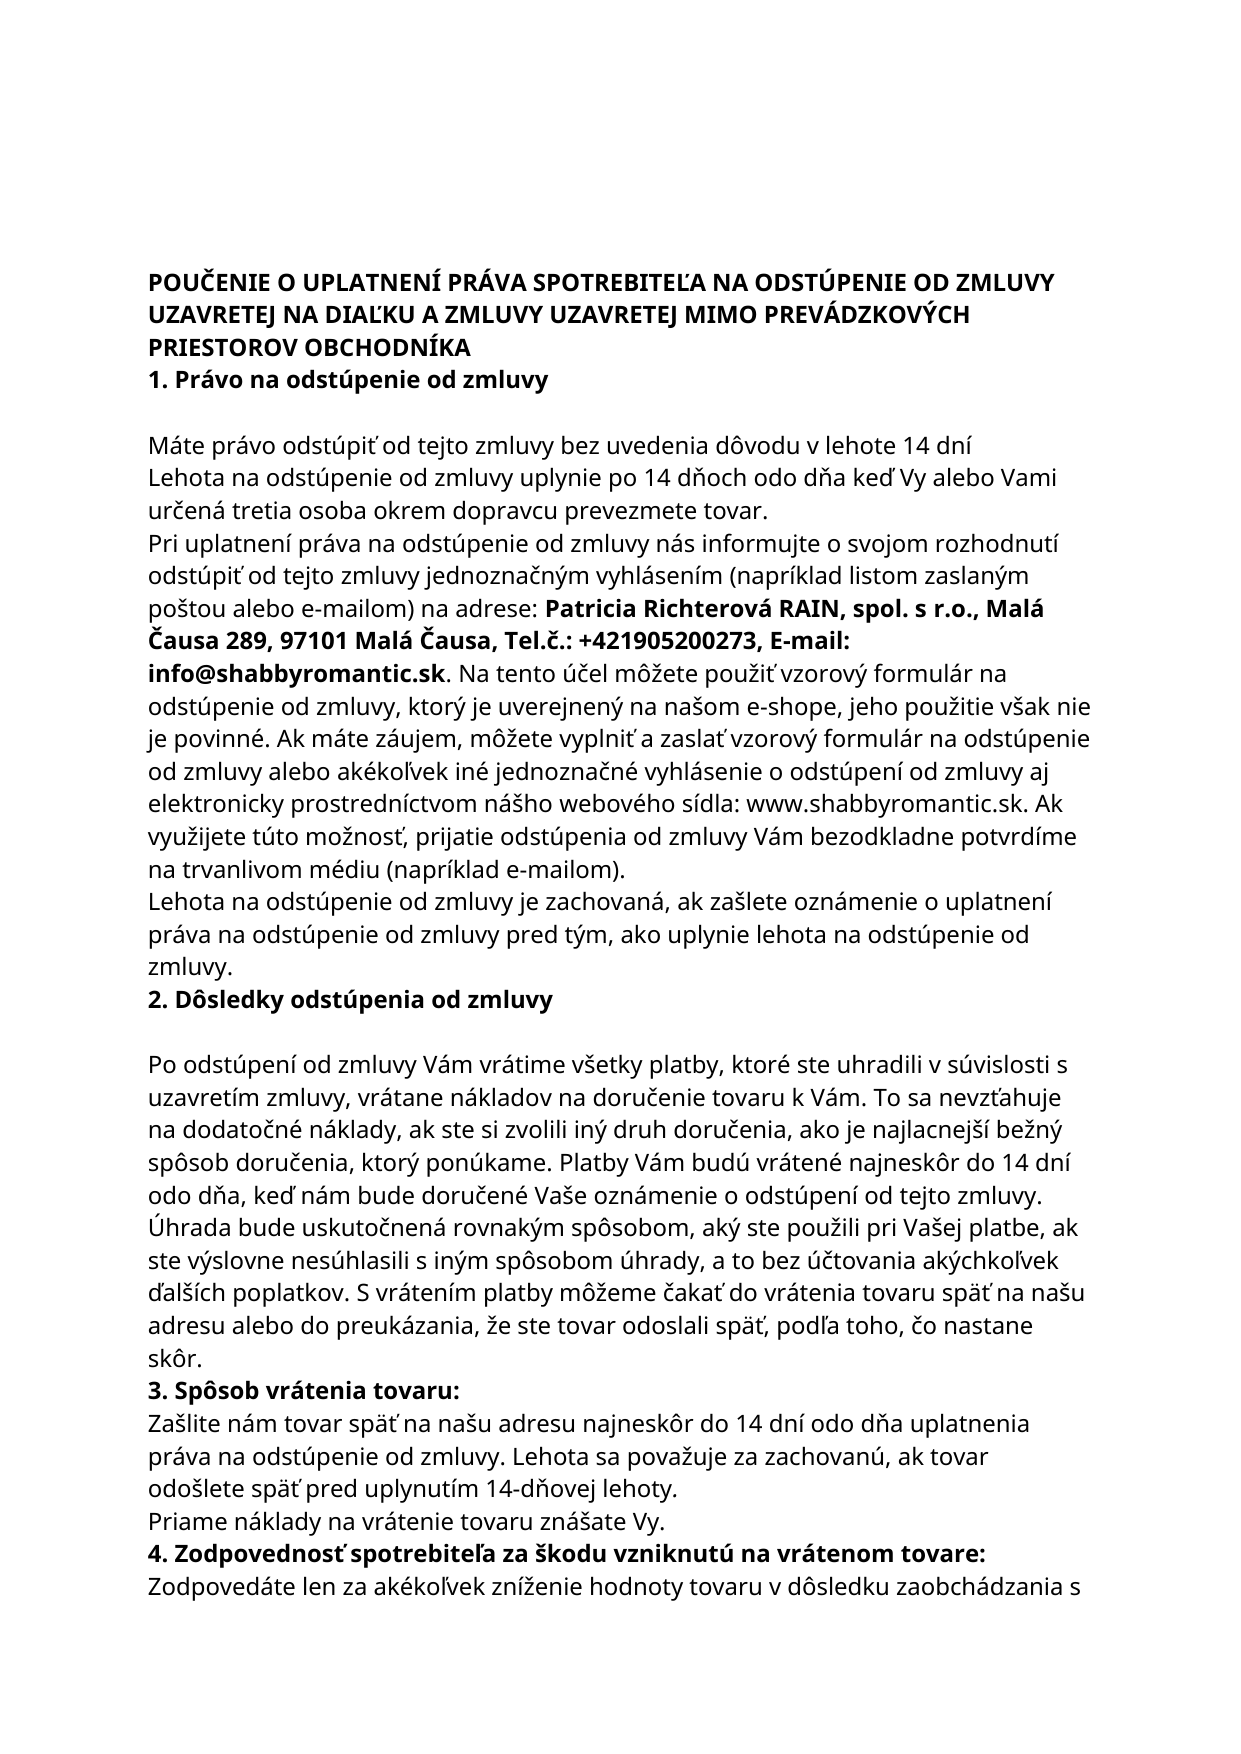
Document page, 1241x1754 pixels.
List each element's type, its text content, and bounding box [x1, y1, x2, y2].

text Lehota na odstúpenie od zmluvy uplynie po 14 dňoch odo dňa keď Vy alebo Vami určená tretia osoba okrem dopravcu prevezmete tovar. [148, 461, 1093, 526]
text Pri uplatnení práva na odstúpenie od zmluvy nás informujte o svojom rozhodnutí odstúpiť od tejto zmluvy jednoznačným vyhlásením (napríklad listom zaslaným poštou alebo e-mailom) na adrese: Patricia Richterová RAIN, spol. s r.o., Malá Čausa 289, 97101 Malá Čausa, Tel.č.: +421905200273, E-mail: info@shabbyromantic.sk. Na tento účel môžete použiť vzorový formulár na odstúpenie od zmluvy, ktorý je uverejnený na našom e-shope, jeho použitie však nie je povinné. Ak máte záujem, môžete vyplniť a zaslať vzorový formulár na odstúpenie od zmluvy alebo akékoľvek iné jednoznačné vyhlásenie o odstúpení od zmluvy aj elektronicky prostredníctvom nášho webového sídla: www.shabbyromantic.sk. Ak využijete túto možnosť, prijatie odstúpenia od zmluvy Vám bezodkladne potvrdíme na trvanlivom médiu (napríklad e-mailom). [148, 526, 1093, 885]
text Po odstúpení od zmluvy Vám vrátime všetky platby, ktoré ste uhradili v súvislosti s uzavretím zmluvy, vrátane nákladov na doručenie tovaru k Vám. To sa nevzťahuje na dodatočné náklady, ak ste si zvolili iný druh doručenia, ako je najlacnejší bežný spôsob doručenia, ktorý ponúkame. Platby Vám budú vrátené najneskôr do 14 dní odo dňa, keď nám bude doručené Vaše oznámenie o odstúpení od tejto zmluvy. Úhrada bude uskutočnená rovnakým spôsobom, aký ste použili pri Vašej platbe, ak ste výslovne nesúhlasili s iným spôsobom úhrady, a to bez účtovania akýchkoľvek ďalších poplatkov. S vrátením platby môžeme čakať do vrátenia tovaru späť na našu adresu alebo do preukázania, že ste tovar odoslali späť, podľa toho, čo nastane skôr. [148, 1048, 1093, 1374]
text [148, 1504, 1093, 1602]
text Máte právo odstúpiť od tejto zmluvy bez uvedenia dôvodu v lehote 14 dní [148, 428, 1093, 461]
text POUČENIE O UPLATNENÍ PRÁVA SPOTREBITEĽA NA ODSTÚPENIE OD ZMLUVY UZAVRETEJ NA DIAĽKU A ZMLUVY UZAVRETEJ MIMO PREVÁDZKOVÝCH PRIESTOROV OBCHODNÍKA [148, 266, 1093, 363]
text Lehota na odstúpenie od zmluvy je zachovaná, ak zašlete oznámenie o uplatnení práva na odstúpenie od zmluvy pred tým, ako uplynie lehota na odstúpenie od zmluvy. [148, 885, 1093, 983]
text 1. Právo na odstúpenie od zmluvy [148, 363, 1093, 396]
text 2. Dôsledky odstúpenia od zmluvy [148, 983, 1093, 1015]
text 3. Spôsob vrátenia tovaru: [148, 1374, 1093, 1407]
text Zašlite nám tovar späť na našu adresu najneskôr do 14 dní odo dňa uplatnenia práva na odstúpenie od zmluvy. Lehota sa považuje za zachovanú, ak tovar odošlete späť pred uplynutím 14-dňovej lehoty. [148, 1407, 1093, 1504]
